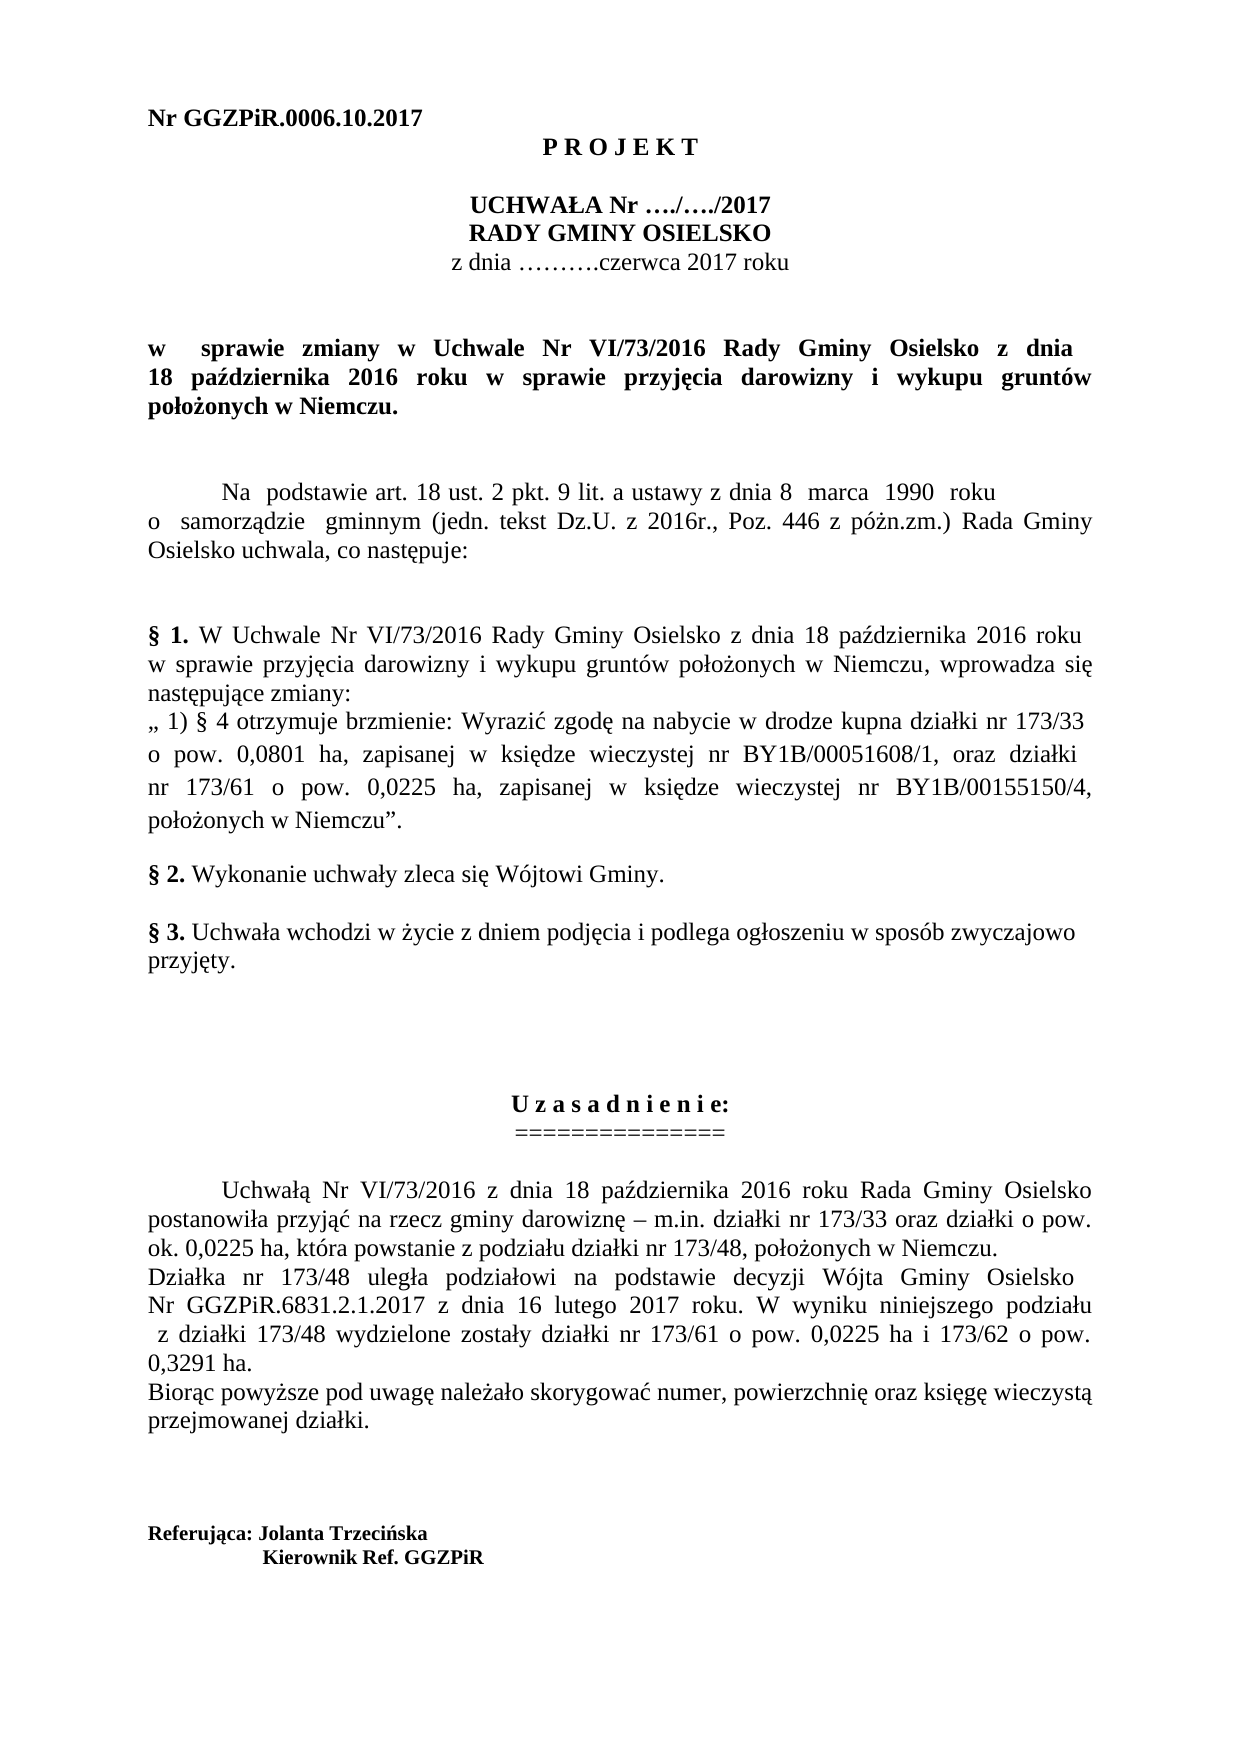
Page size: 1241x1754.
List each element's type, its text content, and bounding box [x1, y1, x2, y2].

text P R O J E K T [148, 132, 1093, 161]
text § 3. Uchwała wchodzi w życie z dniem podjęcia i podlega ogłoszeniu w sposób zwyczajowo przyjęty. [148, 917, 1093, 974]
text Uchwałą Nr VI/73/2016 z dnia 18 października 2016 roku Rada Gminy Osielsko postanowiła przyjąć na rzecz gminy darowiznę – m.in. działki nr 173/33 oraz działki o pow. ok. 0,0225 ha, która powstanie z podziału działki nr 173/48, położonych w Niemczu. [148, 1176, 1093, 1262]
text § 2. Wykonanie uchwały zleca się Wójtowi Gminy. [148, 859, 1093, 888]
text Kierownik Ref. GGZPiR [148, 1545, 1093, 1569]
text RADY GMINY OSIELSKO [148, 218, 1093, 247]
text =============== [148, 1118, 1093, 1147]
text z dnia ……….czerwca 2017 roku [148, 247, 1093, 276]
text Referująca: Jolanta Trzecińska [148, 1521, 1093, 1545]
text UCHWAŁA Nr …./…./2017 [148, 190, 1093, 218]
text Nr GGZPiR.0006.10.2017 [148, 103, 1093, 132]
text U z a s a d n i e n i e: [148, 1089, 1093, 1118]
text Biorąc powyższe pod uwagę należało skorygować numer, powierzchnię oraz księgę wieczystą przejmowanej działki. [148, 1377, 1093, 1434]
text § 1. W Uchwale Nr VI/73/2016 Rady Gminy Osielsko z dnia 18 października 2016 roku w sprawie przyjęcia darowizny i wykupu gruntów położonych w Niemczu, wprowadza się następujące zmiany: [148, 620, 1093, 706]
text w sprawie zmiany w Uchwale Nr VI/73/2016 Rady Gminy Osielsko z dnia 18 października 2016 roku w sprawie przyjęcia darowizny i wykupu gruntów położonych w Niemczu. [148, 333, 1093, 420]
text Działka nr 173/48 uległa podziałowi na podstawie decyzji Wójta Gminy Osielsko Nr GGZPiR.6831.2.1.2017 z dnia 16 lutego 2017 roku. W wyniku niniejszego podziału z działki 173/48 wydzielone zostały działki nr 173/61 o pow. 0,0225 ha i 173/62 o pow. 0,3291 ha. [148, 1262, 1093, 1377]
text „ 1) § 4 otrzymuje brzmienie: Wyrazić zgodę na nabycie w drodze kupna działki nr 173/33 o pow. 0,0801 ha, zapisanej w księdze wieczystej nr BY1B/00051608/1, oraz działki nr 173/61 o pow. 0,0225 ha, zapisanej w księdze wieczystej nr BY1B/00155150/4, położonych w Niemczu”. [148, 706, 1093, 834]
text Na podstawie art. 18 ust. 2 pkt. 9 lit. a ustawy z dnia 8 marca 1990 roku o samorządzie gminnym (jedn. tekst Dz.U. z 2016r., Poz. 446 z póżn.zm.) Rada Gminy Osielsko uchwala, co następuje: [148, 477, 1093, 563]
